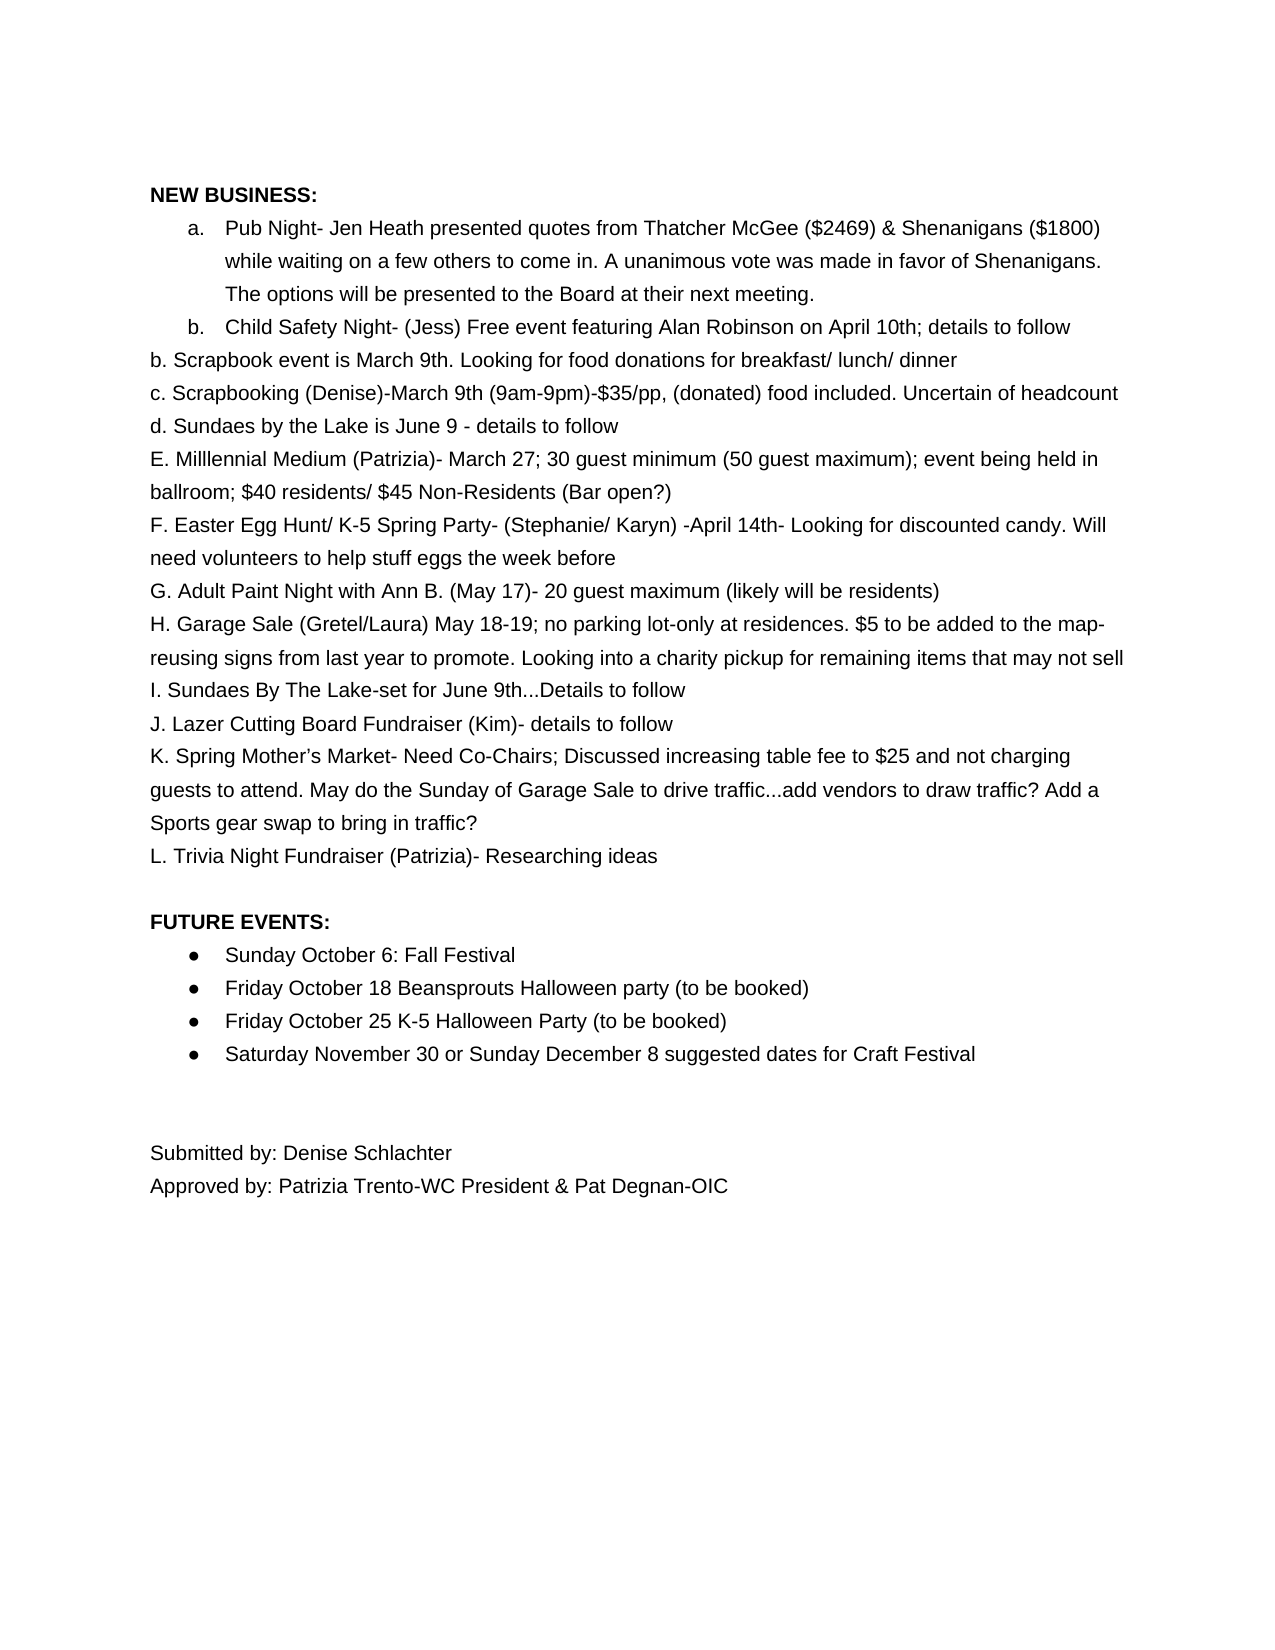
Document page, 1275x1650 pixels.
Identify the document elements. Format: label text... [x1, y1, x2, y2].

list Friday October 18 Beansprouts Halloween party (to be booked) [187, 976, 1125, 999]
text b. Scrapbook event is March 9th. Looking for food donations for breakfast/ lunch/ dinner [150, 348, 1125, 372]
text Submitted by: Denise Schlachter [150, 1141, 1125, 1164]
list Saturday November 30 or Sunday December 8 suggested dates for Craft Festival [187, 1042, 1125, 1066]
text L. Trivia Night Fundraiser (Patrizia)- Researching ideas [150, 843, 1125, 867]
text I. Sundaes By The Lake-set for June 9th...Details to follow [150, 678, 1125, 702]
list Sunday October 6: Fall Festival [187, 942, 1125, 966]
text F. Easter Egg Hunt/ K-5 Spring Party- (Stephanie/ Karyn) -April 14th- Looking for discounted candy. Will need volunteers to help stuff eggs the week before [150, 513, 1125, 570]
text c. Scrapbooking (Denise)-March 9th (9am-9pm)-$35/pp, (donated) food included. Uncertain of headcount [150, 381, 1125, 405]
text Approved by: Patrizia Trento-WC President & Pat Degnan-OIC [150, 1174, 1125, 1198]
list Child Safety Night- (Jess) Free event featuring Alan Robinson on April 10th; details to follow [187, 315, 1125, 339]
text K. Spring Mother’s Market- Need Co-Chairs; Discussed increasing table fee to $25 and not charging guests to attend. May do the Sunday of Garage Sale to drive traffic...add vendors to draw traffic? Add a Sports gear swap to bring in traffic? [150, 744, 1125, 834]
list Pub Night- Jen Heath presented quotes from Thatcher McGee ($2469) & Shenanigans ($1800) while waiting on a few others to come in. A unanimous vote was made in favor of Shenanigans. The options will be presented to the Board at their next meeting. [187, 216, 1125, 306]
text NEW BUSINESS: [150, 183, 1125, 207]
text G. Adult Paint Night with Ann B. (May 17)- 20 guest maximum (likely will be residents) [150, 579, 1125, 603]
list Friday October 25 K-5 Halloween Party (to be booked) [187, 1008, 1125, 1032]
text E. Milllennial Medium (Patrizia)- March 27; 30 guest minimum (50 guest maximum); event being held in ballroom; $40 residents/ $45 Non-Residents (Bar open?) [150, 447, 1125, 504]
text J. Lazer Cutting Board Fundraiser (Kim)- details to follow [150, 711, 1125, 735]
text FUTURE EVENTS: [150, 909, 1125, 933]
text H. Garage Sale (Gretel/Laura) May 18-19; no parking lot-only at residences. $5 to be added to the map- reusing signs from last year to promote. Looking into a charity pickup for remaining items that may not sell [150, 612, 1125, 669]
text d. Sundaes by the Lake is June 9 - details to follow [150, 414, 1125, 438]
